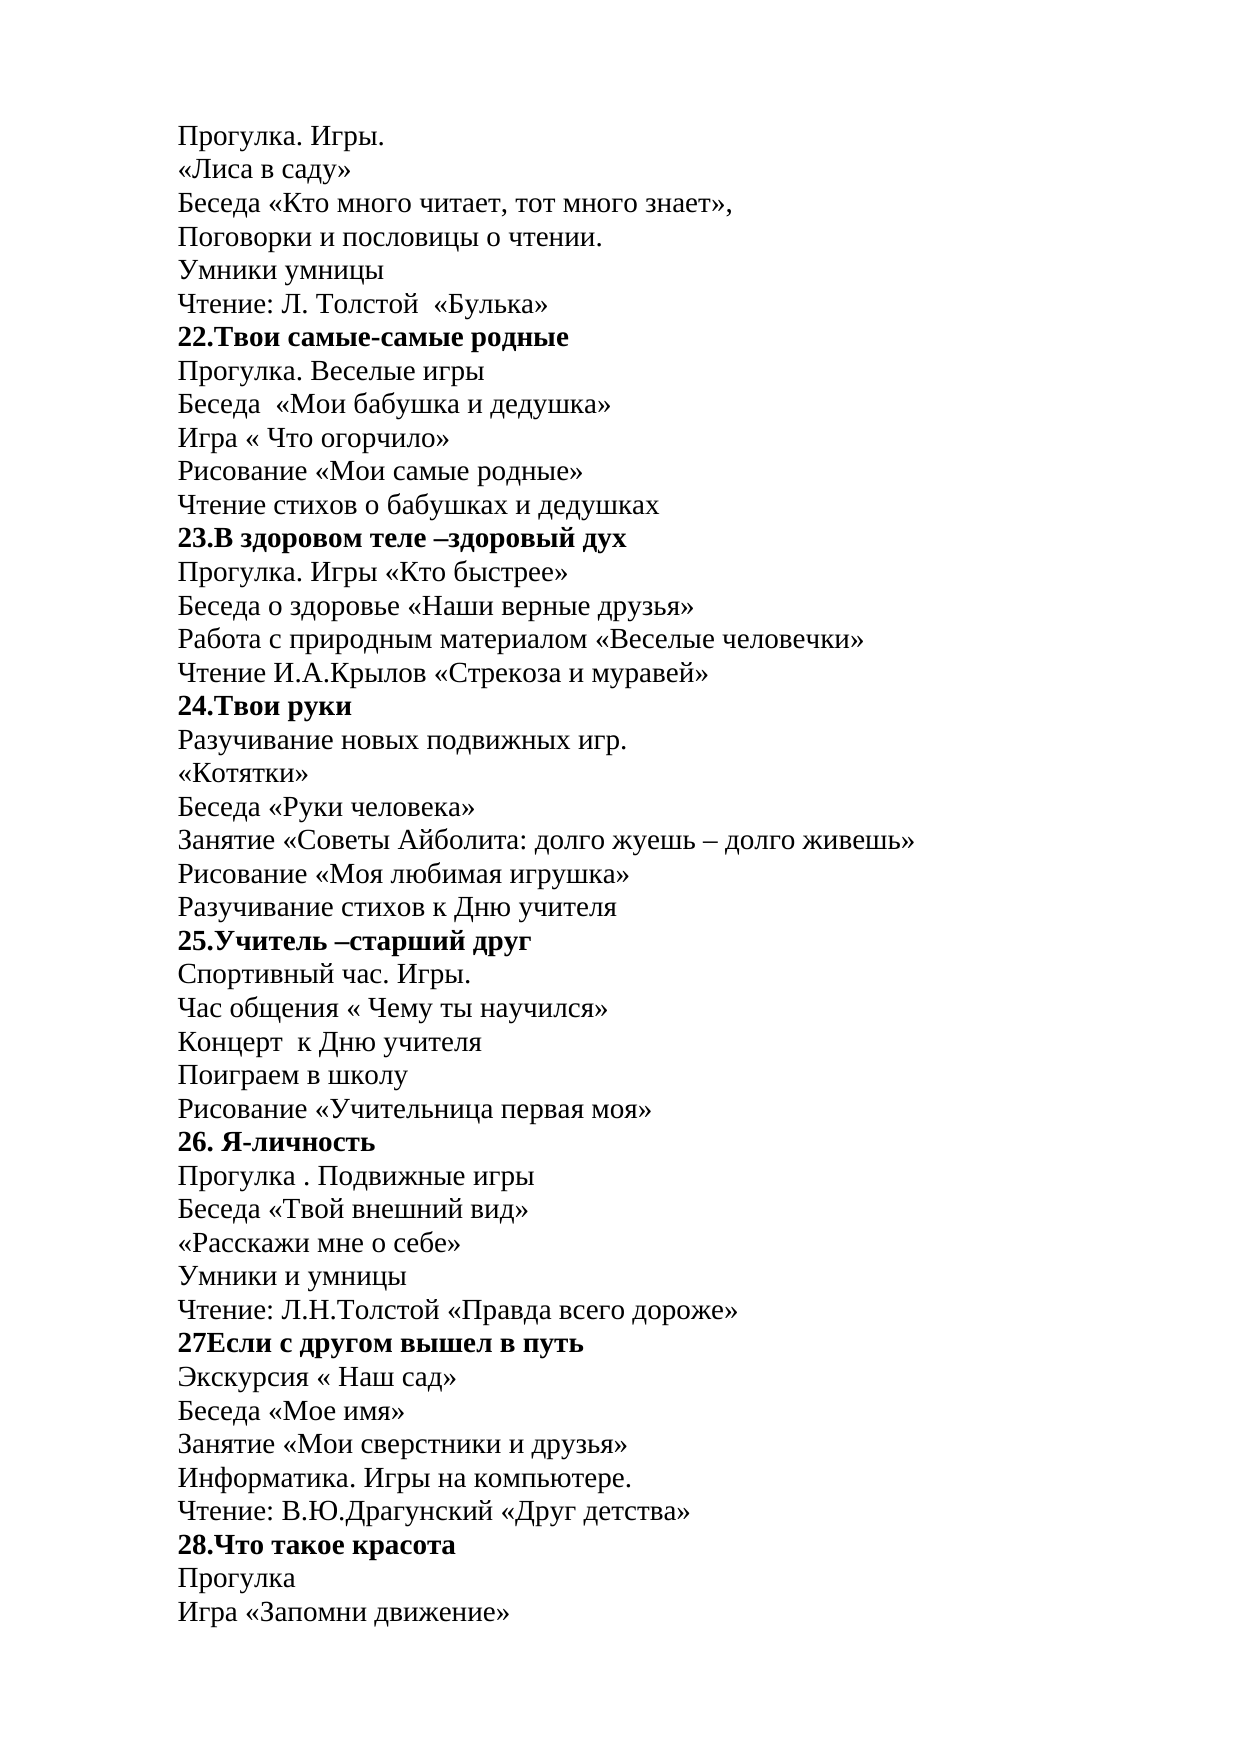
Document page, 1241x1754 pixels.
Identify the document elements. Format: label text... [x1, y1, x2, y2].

text Информатика. Игры на компьютере. [177, 1460, 1152, 1493]
text 27Если с другом вышел в путь [177, 1326, 1152, 1359]
text Рисование «Моя любимая игрушка» [177, 856, 1152, 889]
text Рисование «Мои самые родные» [177, 453, 1152, 487]
text Умники и умницы [177, 1258, 1152, 1292]
text Чтение стихов о бабушках и дедушках [177, 487, 1152, 521]
text Прогулка. Веселые игры [177, 353, 1152, 386]
text Поговорки и пословицы о чтении. [177, 219, 1152, 252]
text Чтение: Л.Н.Толстой «Правда всего дороже» [177, 1292, 1152, 1326]
text Рисование «Учительница первая моя» [177, 1091, 1152, 1124]
text 24.Твои руки [177, 688, 1152, 722]
text Занятие «Советы Айболита: долго жуешь – долго живешь» [177, 822, 1152, 856]
text 28.Что такое красота [177, 1527, 1152, 1560]
text Игра «Запомни движение» [177, 1594, 1152, 1627]
text Поиграем в школу [177, 1057, 1152, 1091]
text «Котятки» [177, 755, 1152, 789]
text Прогулка . Подвижные игры [177, 1158, 1152, 1191]
text Беседа о здоровье «Наши верные друзья» [177, 588, 1152, 621]
text 23.В здоровом теле –здоровый дух [177, 521, 1152, 554]
text Спортивный час. Игры. [177, 957, 1152, 990]
text Занятие «Мои сверстники и друзья» [177, 1426, 1152, 1460]
text Умники умницы [177, 252, 1152, 286]
text Час общения « Чему ты научился» [177, 990, 1152, 1024]
text Беседа «Твой внешний вид» [177, 1191, 1152, 1225]
text Чтение И.А.Крылов «Стрекоза и муравей» [177, 655, 1152, 688]
text Прогулка [177, 1560, 1152, 1594]
text 26. Я-личность [177, 1124, 1152, 1158]
text «Лиса в саду» [177, 152, 1152, 185]
text Работа с природным материалом «Веселые человечки» [177, 621, 1152, 655]
text Концерт к Дню учителя [177, 1024, 1152, 1057]
text Беседа «Кто много читает, тот много знает», [177, 185, 1152, 219]
text Разучивание стихов к Дню учителя [177, 889, 1152, 923]
text Чтение: Л. Толстой «Булька» [177, 286, 1152, 319]
text 25.Учитель –старший друг [177, 923, 1152, 957]
text Экскурсия « Наш сад» [177, 1359, 1152, 1393]
text «Расскажи мне о себе» [177, 1225, 1152, 1258]
text Разучивание новых подвижных игр. [177, 722, 1152, 755]
text Игра « Что огорчило» [177, 420, 1152, 453]
text Прогулка. Игры «Кто быстрее» [177, 554, 1152, 588]
text Беседа «Мое имя» [177, 1393, 1152, 1426]
text Прогулка. Игры. [177, 118, 1152, 152]
text 22.Твои самые-самые родные [177, 319, 1152, 353]
text Беседа «Мои бабушка и дедушка» [177, 386, 1152, 420]
text Беседа «Руки человека» [177, 789, 1152, 822]
text Чтение: В.Ю.Драгунский «Друг детства» [177, 1493, 1152, 1527]
